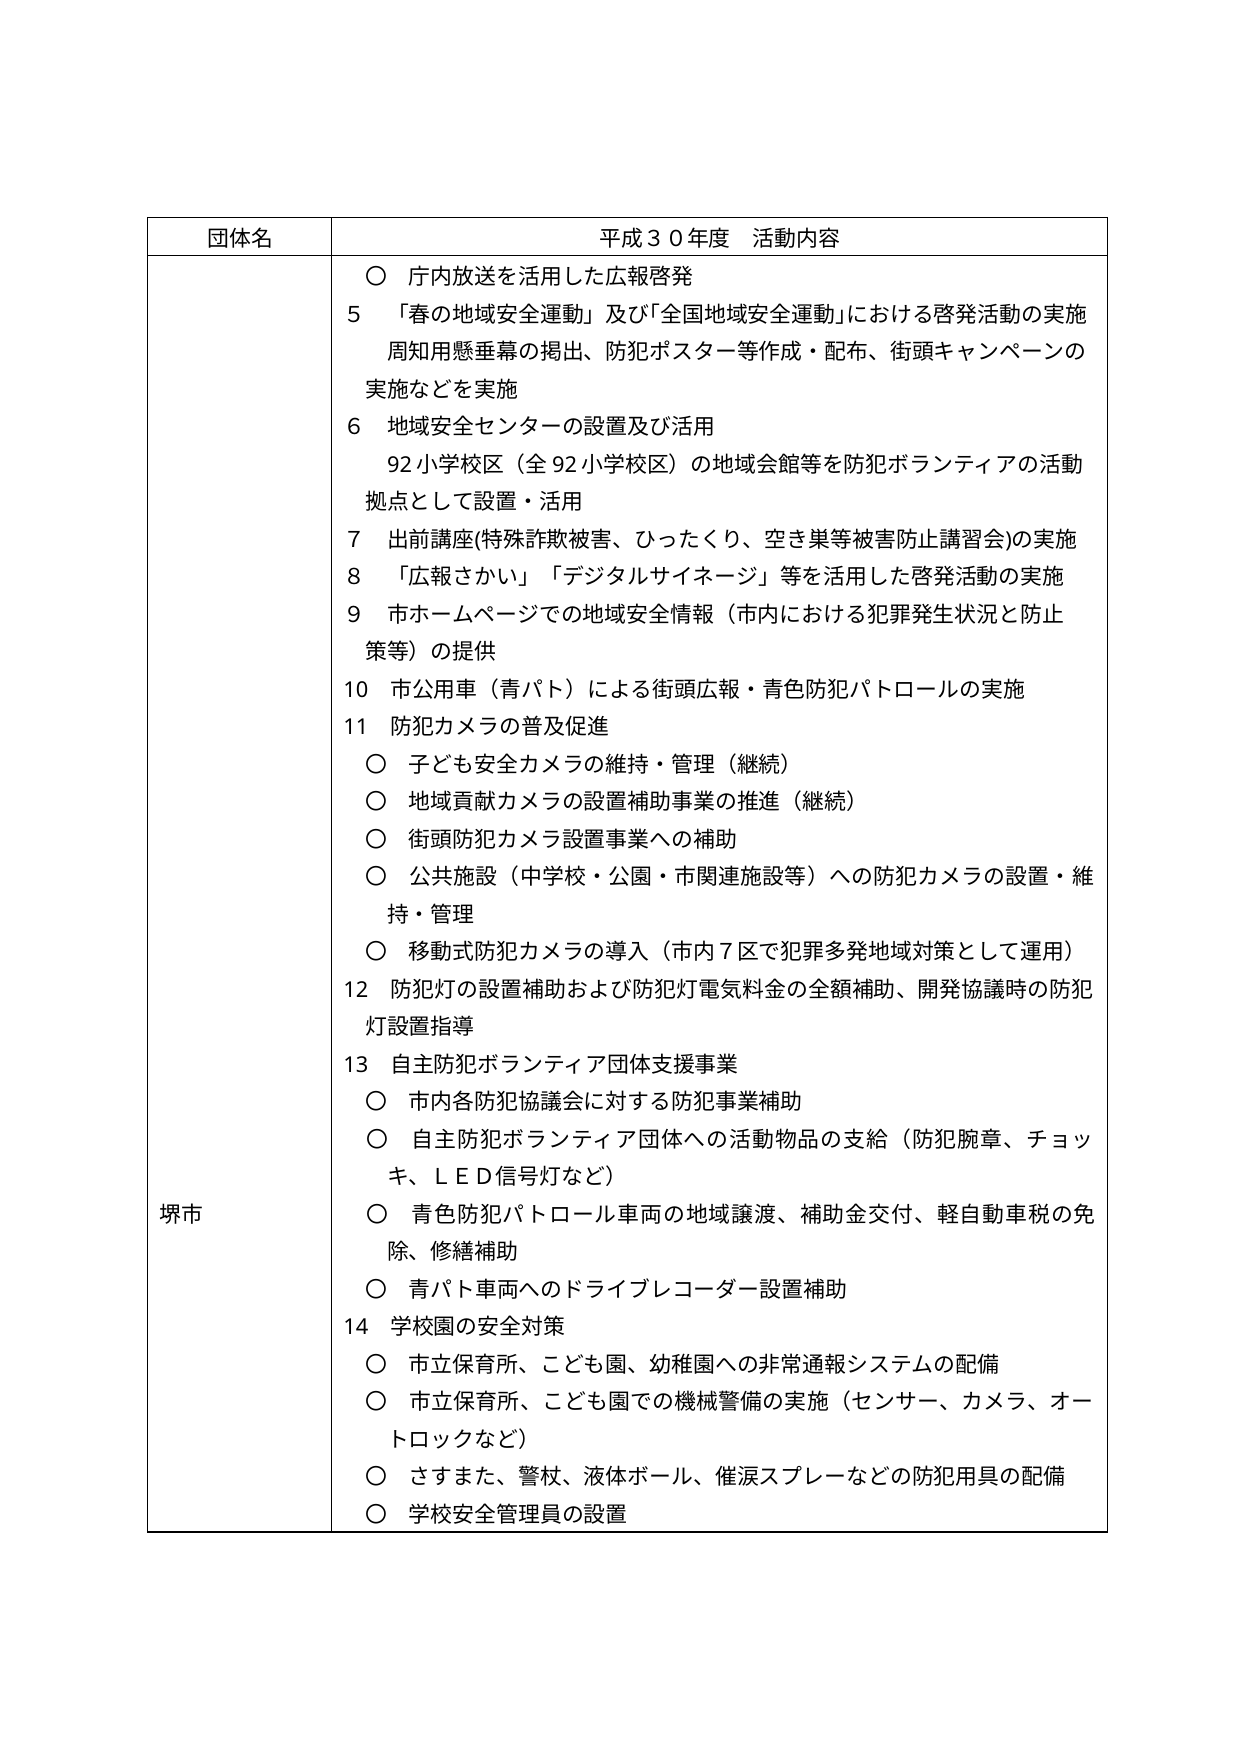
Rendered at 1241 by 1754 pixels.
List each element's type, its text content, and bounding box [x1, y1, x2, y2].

table_header 平成３０年度 活動内容 [332, 218, 1107, 255]
table_header 団体名 [148, 218, 331, 255]
table_cell 堺市 堺市 堺市 [148, 256, 331, 1531]
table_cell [332, 256, 1107, 1531]
